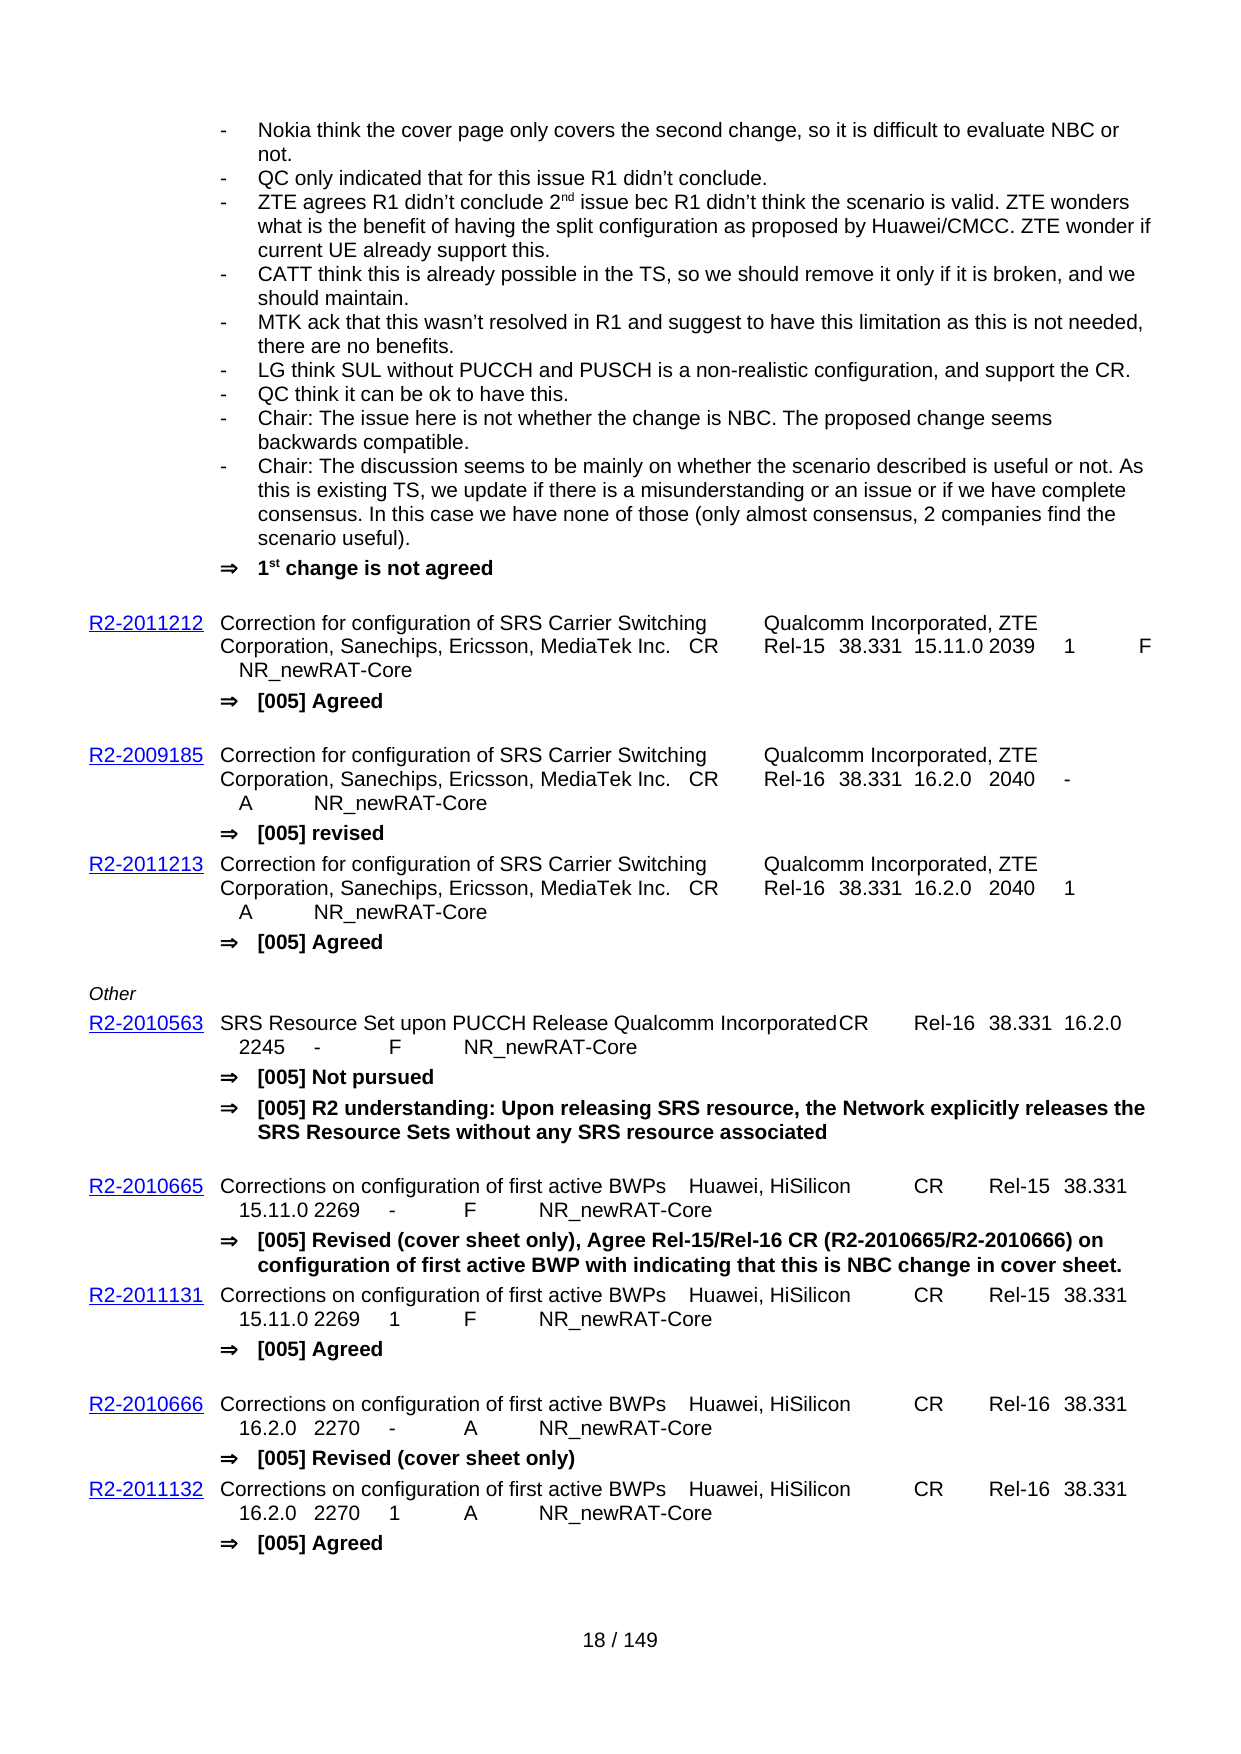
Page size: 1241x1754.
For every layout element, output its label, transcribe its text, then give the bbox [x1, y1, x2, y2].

text - ZTE agrees R1 didn’t conclude 2nd issue bec R1 didn’t think the scenario is valid. ZTE wonders what is the benefit of having the split configuration as proposed by Huawei/CMCC. ZTE wonder if current UE already support this. [220, 190, 1152, 262]
text [005] Revised (cover sheet only) [220, 1446, 1152, 1470]
title R2-2011213 Correction for configuration of SRS Carrier Switching Qualcomm Incorporated, ZTE Corporation, Sanechips, Ericsson, MediaTek Inc. CR Rel-16 38.331 16.2.0 2040 1 A NR_newRAT-Core [89, 852, 1152, 924]
text - CATT think this is already possible in the TS, so we should remove it only if it is broken, and we should maintain. [220, 262, 1152, 310]
text [005] Not pursued [220, 1065, 1152, 1089]
text [005] Agreed [220, 930, 1152, 954]
text [005] Agreed [220, 688, 1152, 713]
title R2-2009185 Correction for configuration of SRS Carrier Switching Qualcomm Incorporated, ZTE Corporation, Sanechips, Ericsson, MediaTek Inc. CR Rel-16 38.331 16.2.0 2040 - A NR_newRAT-Core [89, 743, 1152, 815]
text - QC think it can be ok to have this. [220, 382, 1152, 406]
title R2-2010563 SRS Resource Set upon PUCCH Release Qualcomm Incorporated CR Rel-16 38.331 16.2.0 2245 - F NR_newRAT-Core [89, 1011, 1152, 1058]
text [005] Agreed [220, 1531, 1152, 1555]
text - Chair: The issue here is not whether the change is NBC. The proposed change seems backwards compatible. [220, 406, 1152, 453]
title R2-2010665 Corrections on configuration of first active BWPs Huawei, HiSilicon CR Rel-15 38.331 15.11.0 2269 - F NR_newRAT-Core [89, 1174, 1152, 1222]
text [005] Agreed [220, 1337, 1152, 1362]
text - QC only indicated that for this issue R1 didn’t conclude. [220, 166, 1152, 190]
title R2-2011212 Correction for configuration of SRS Carrier Switching Qualcomm Incorporated, ZTE Corporation, Sanechips, Ericsson, MediaTek Inc. CR Rel-15 38.331 15.11.0 2039 1 F NR_newRAT-Core [89, 610, 1152, 682]
title R2-2010666 Corrections on configuration of first active BWPs Huawei, HiSilicon CR Rel-16 38.331 16.2.0 2270 - A NR_newRAT-Core [89, 1392, 1152, 1440]
text Other [89, 983, 1152, 1004]
text - LG think SUL without PUCCH and PUSCH is a non-realistic configuration, and support the CR. [220, 358, 1152, 382]
title R2-2011131 Corrections on configuration of first active BWPs Huawei, HiSilicon CR Rel-15 38.331 15.11.0 2269 1 F NR_newRAT-Core [89, 1283, 1152, 1331]
text - MTK ack that this wasn’t resolved in R1 and suggest to have this limitation as this is not needed, there are no benefits. [220, 310, 1152, 358]
title R2-2011132 Corrections on configuration of first active BWPs Huawei, HiSilicon CR Rel-16 38.331 16.2.0 2270 1 A NR_newRAT-Core [89, 1477, 1152, 1524]
text - Nokia think the cover page only covers the second change, so it is difficult to evaluate NBC or not. [220, 118, 1152, 166]
text [005] revised [220, 821, 1152, 846]
text - Chair: The discussion seems to be mainly on whether the scenario described is useful or not. As this is existing TS, we update if there is a misunderstanding or an issue or if we have complete consensus. In this case we have none of those (only almost consensus, 2 companies find the scenario useful). [220, 453, 1152, 549]
text [005] Revised (cover sheet only), Agree Rel-15/Rel-16 CR (R2-2010665/R2-2010666) on configuration of first active BWP with indicating that this is NBC change in cover sheet. [220, 1228, 1152, 1277]
text 1st change is not agreed [220, 556, 1152, 580]
text [005] R2 understanding: Upon releasing SRS resource, the Network explicitly releases the SRS Resource Sets without any SRS resource associated [220, 1095, 1152, 1144]
